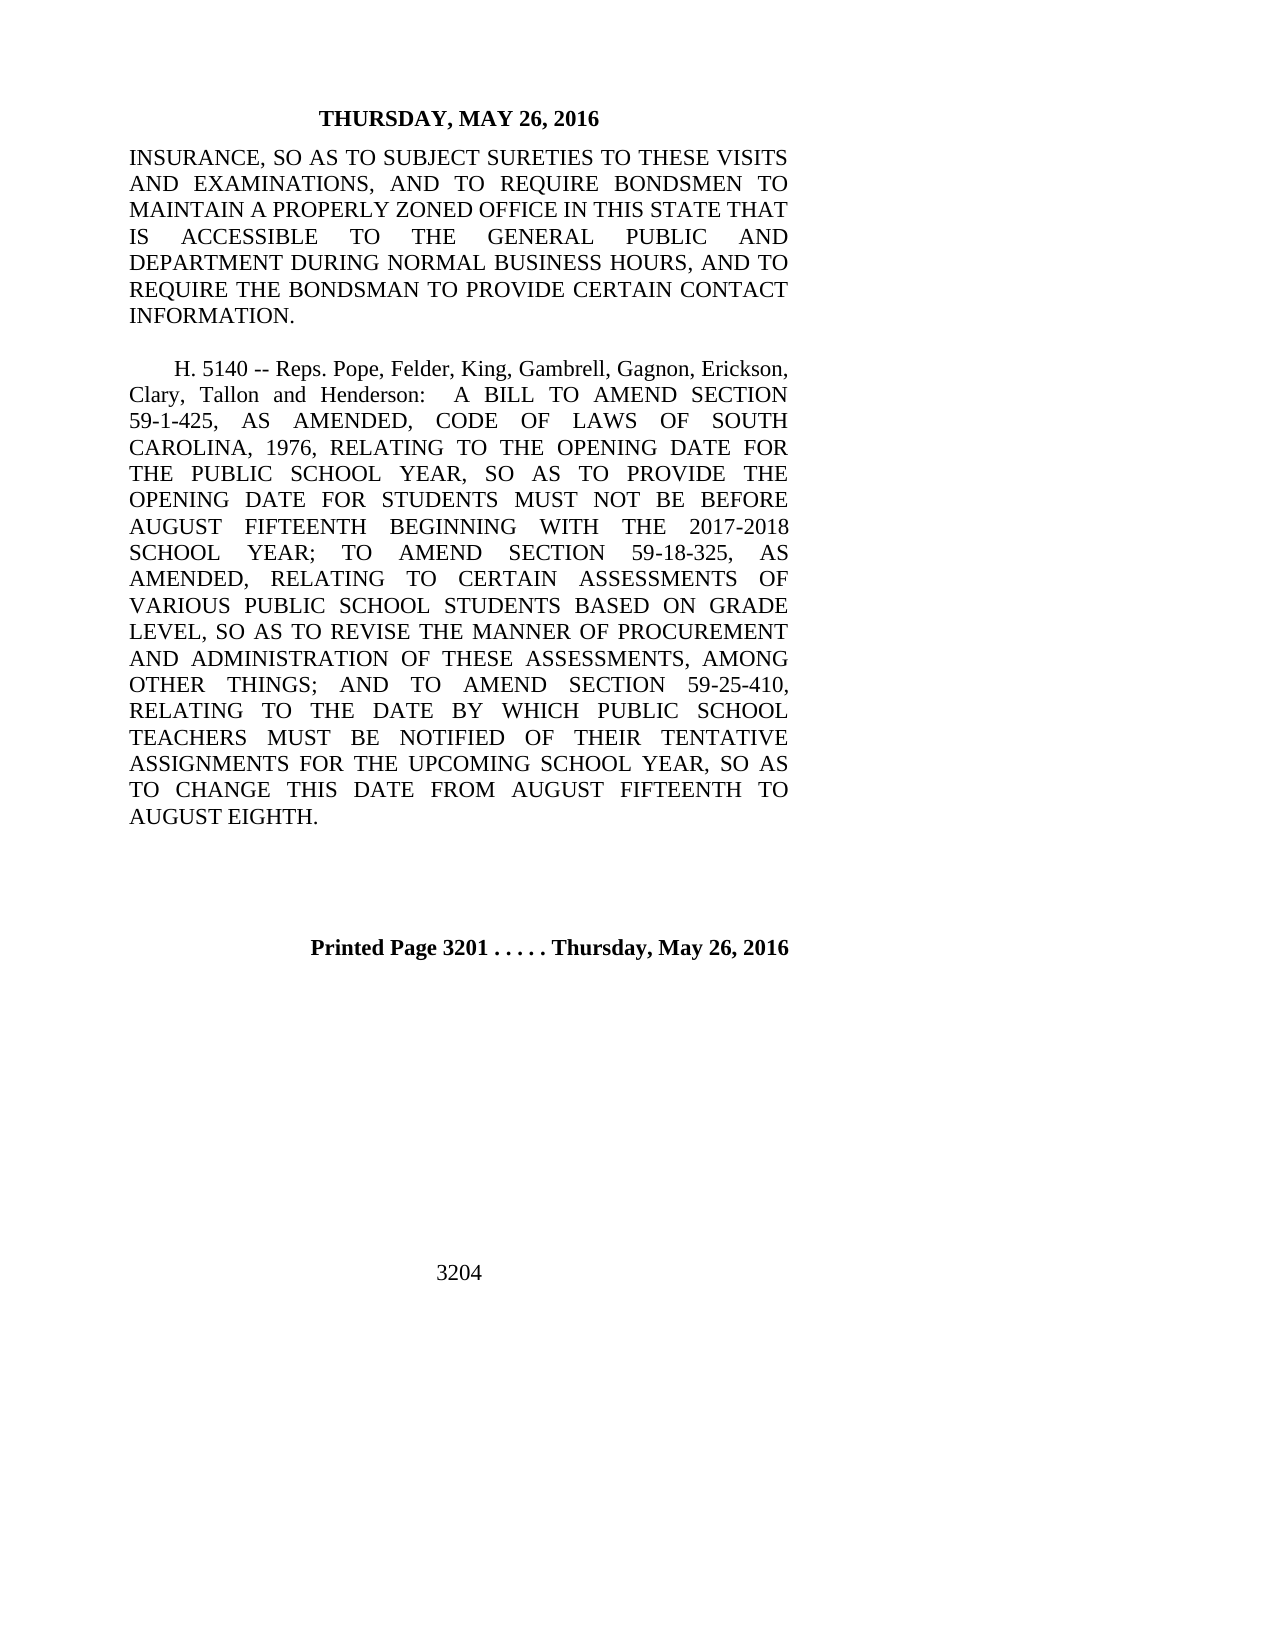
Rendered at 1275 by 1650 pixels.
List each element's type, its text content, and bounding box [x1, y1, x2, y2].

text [129, 144, 789, 328]
text H. 5140 -- Reps. Pope, Felder, King, Gambrell, Gagnon, Erickson, Clary, Tallon and Henderson: A BILL TO AMEND SECTION 59-1-425, AS AMENDED, CODE OF LAWS OF SOUTH CAROLINA, 1976, RELATING TO THE OPENING DATE FOR THE PUBLIC SCHOOL YEAR, SO AS TO PROVIDE THE OPENING DATE FOR STUDENTS MUST NOT BE BEFORE AUGUST FIFTEENTH BEGINNING WITH THE 2017-2018 SCHOOL YEAR; TO AMEND SECTION 59-18-325, AS AMENDED, RELATING TO CERTAIN ASSESSMENTS OF VARIOUS PUBLIC SCHOOL STUDENTS BASED ON GRADE LEVEL, SO AS TO REVISE THE MANNER OF PROCUREMENT AND ADMINISTRATION OF THESE ASSESSMENTS, AMONG OTHER THINGS; AND TO AMEND SECTION 59-25-410, RELATING TO THE DATE BY WHICH PUBLIC SCHOOL TEACHERS MUST BE NOTIFIED OF THEIR TENTATIVE ASSIGNMENTS FOR THE UPCOMING SCHOOL YEAR, SO AS TO CHANGE THIS DATE FROM AUGUST FIFTEENTH TO AUGUST EIGHTH. [129, 355, 789, 829]
text Printed Page 3201 . . . . . Thursday, May 26, 2016 [129, 934, 789, 961]
